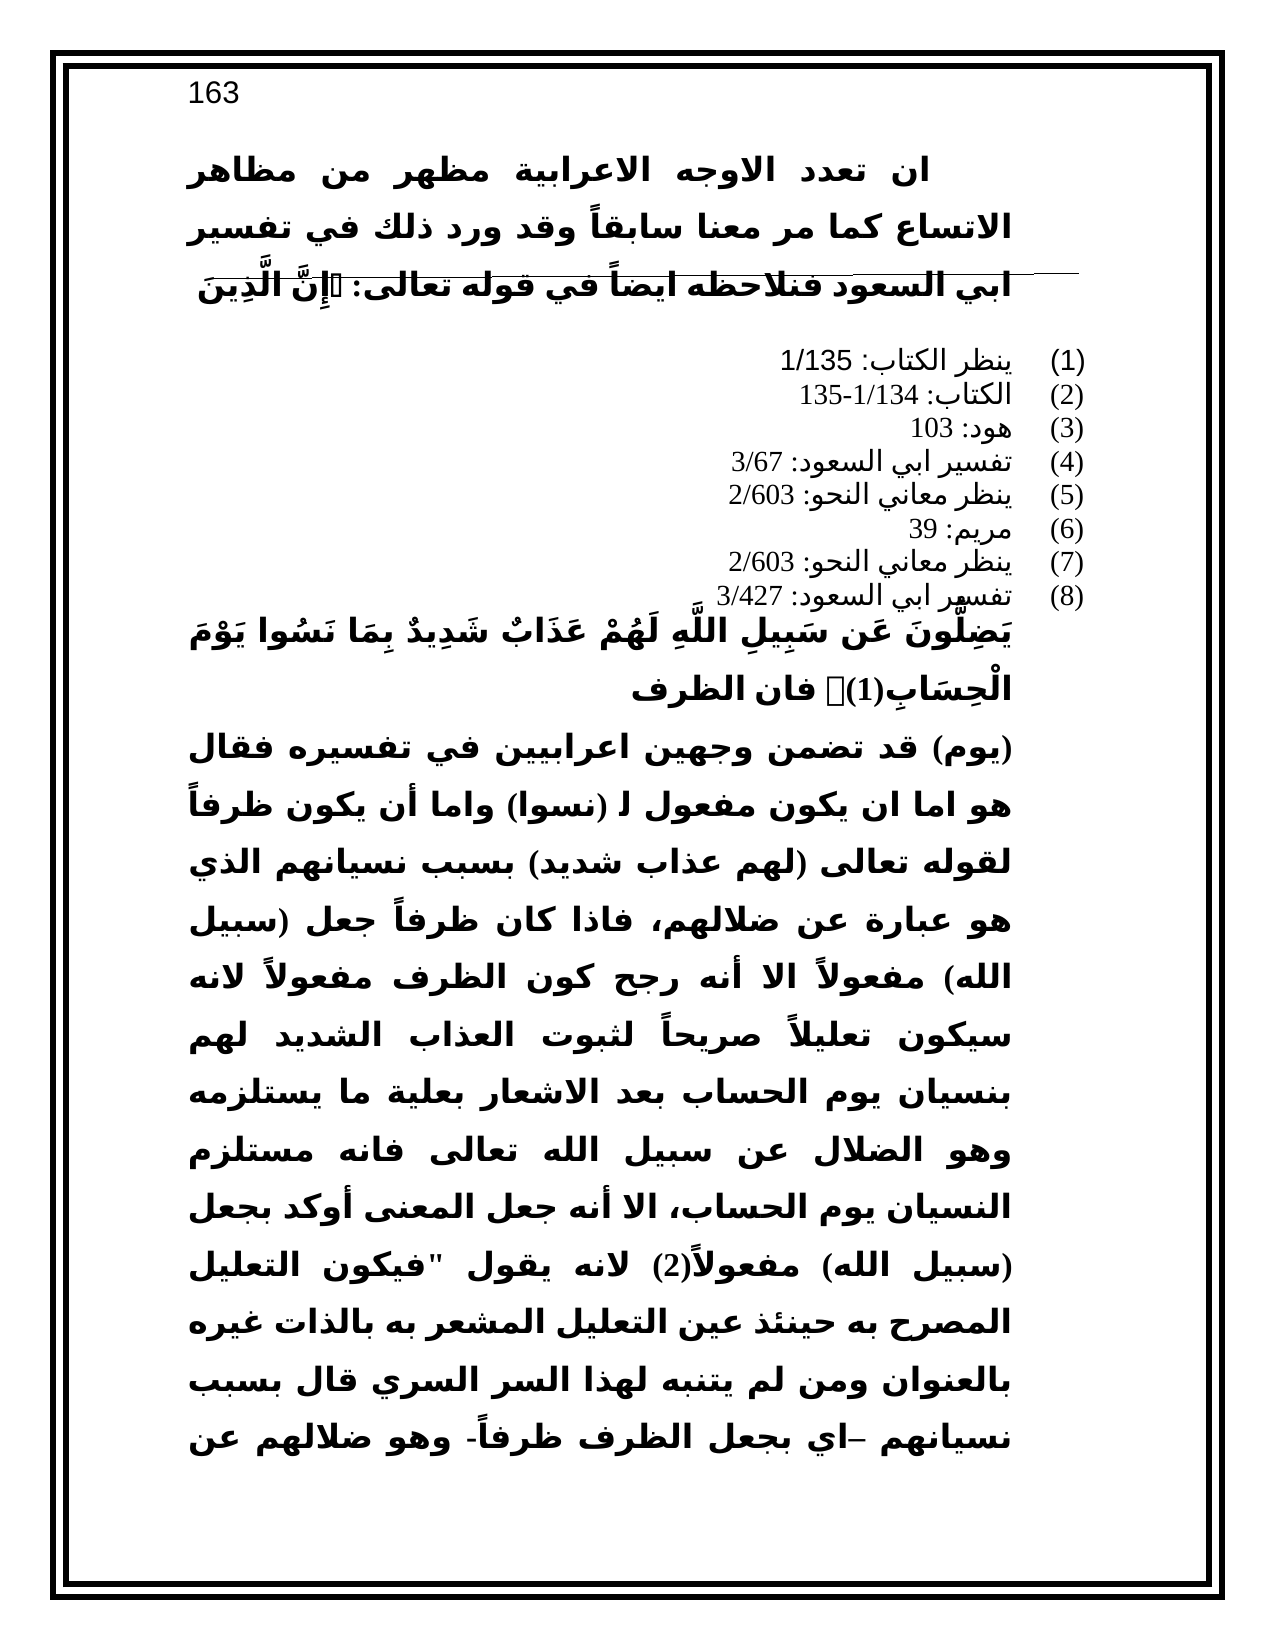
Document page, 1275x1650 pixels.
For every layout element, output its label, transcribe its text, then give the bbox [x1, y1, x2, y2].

list تفسير ابي السعود: 3/67 [187, 444, 1050, 477]
list الكتاب: 1/134-135 [187, 377, 1050, 410]
list تفسير ابي السعود: 3/427 [187, 578, 1050, 612]
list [187, 728, 1012, 1456]
list ينظر معاني النحو: 2/603 [187, 544, 1050, 578]
list يَضِلُّونَ عَن سَبِيلِ اللَّهِ لَهُمْ عَذَابٌ شَدِيدٌ بِمَا نَسُوا يَوْمَ الْحِسَابِ(1) فان الظرف [187, 612, 1012, 708]
list ينظر الكتاب: 1/135 [187, 343, 1050, 377]
list مريم: 39 [187, 511, 1050, 544]
list ان تعدد الاوجه الاعرابية مظهر من مظاهر الاتساع كما مر معنا سابقاً وقد ورد ذلك في تفسير ابي السعود فنلاحظه ايضاً في قوله تعالى: إِنَّ الَّذِينَ [187, 150, 1012, 303]
list ينظر معاني النحو: 2/603 [187, 477, 1050, 511]
list هود: 103 [187, 410, 1050, 444]
